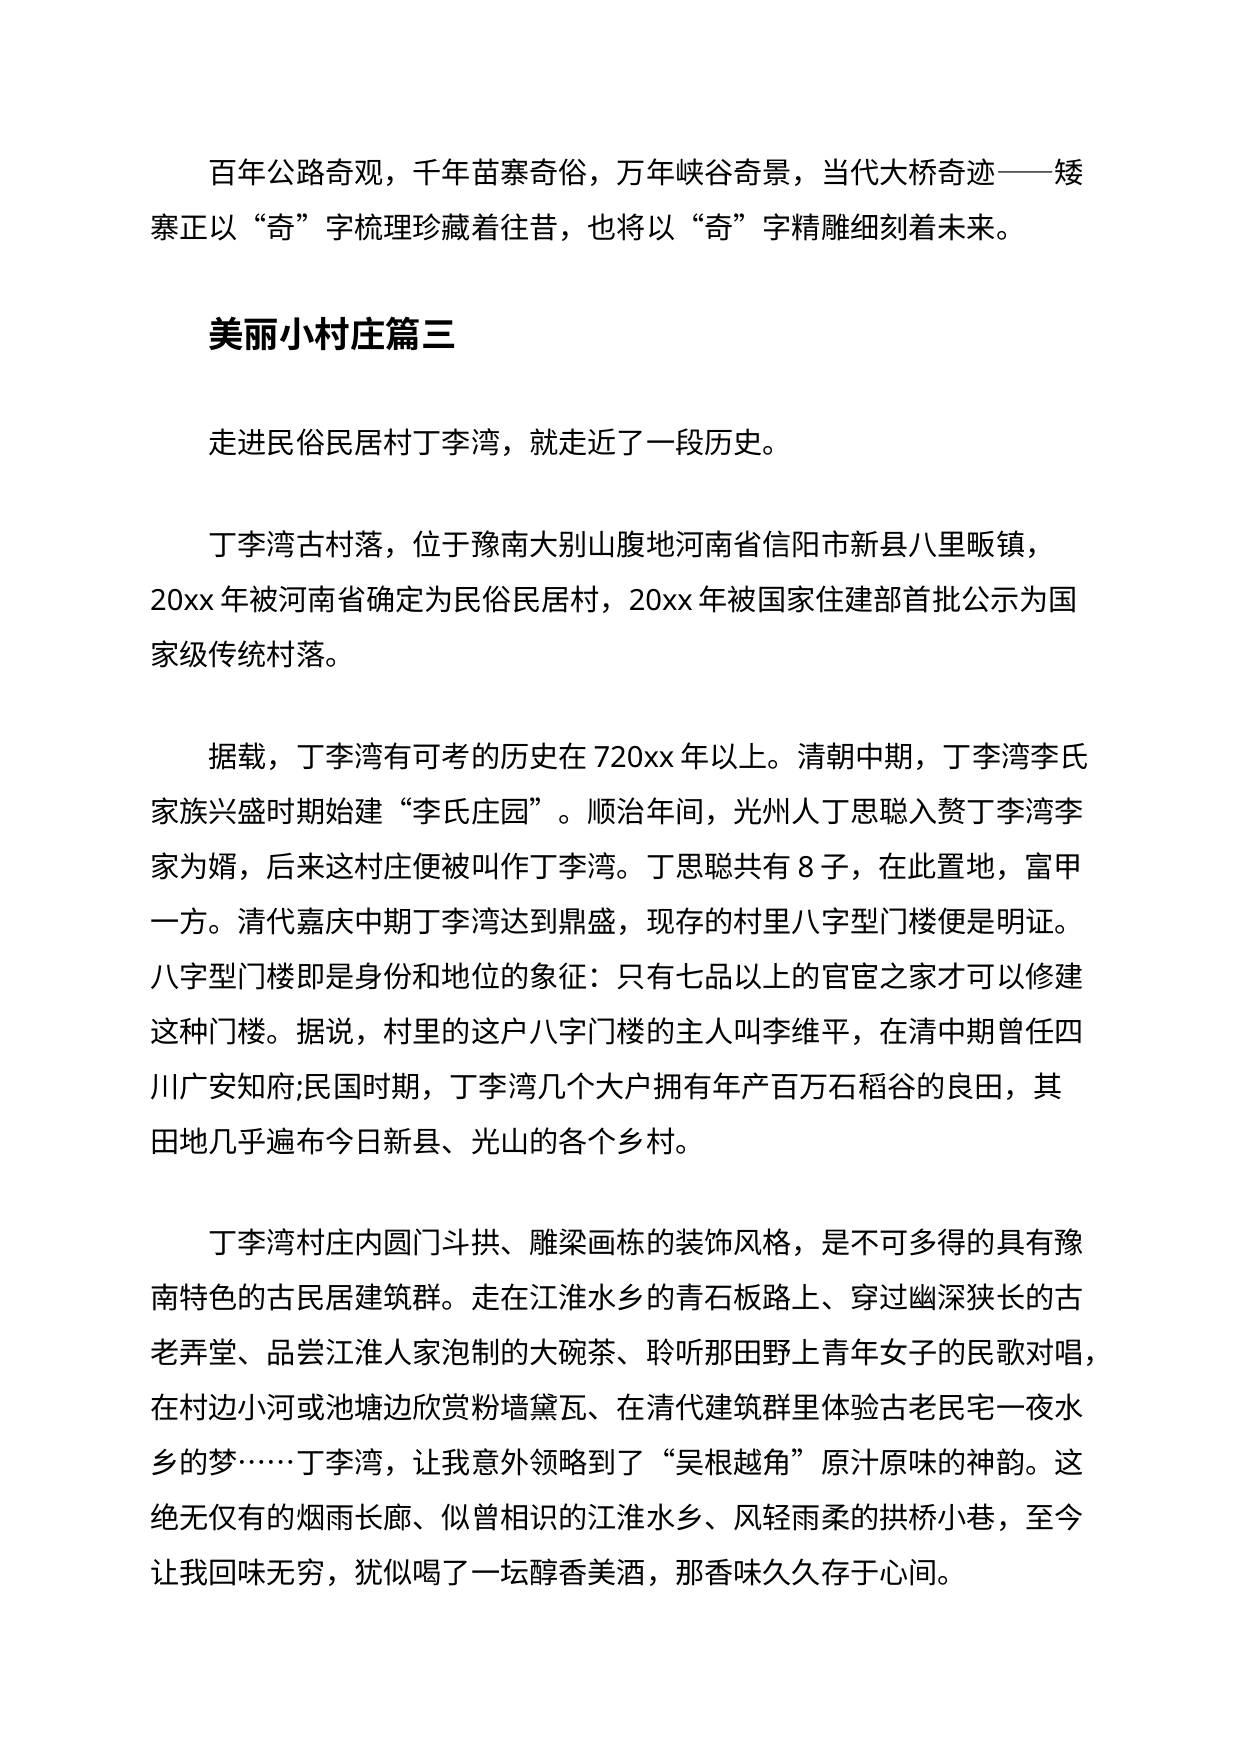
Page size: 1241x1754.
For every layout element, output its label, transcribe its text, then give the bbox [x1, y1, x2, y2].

text 百年公路奇观，千年苗寨奇俗，万年峡谷奇景，当代大桥奇迹——矮寨正以“奇”字梳理珍藏着往昔，也将以“奇”字精雕细刻着未来。 [150, 150, 1090, 247]
text 丁李湾古村落，位于豫南大别山腹地河南省信阳市新县八里畈镇，20xx年被河南省确定为民俗民居村，20xx年被国家住建部首批公示为国家级传统村落。 [150, 522, 1090, 674]
text 美丽小村庄篇三 [150, 307, 1090, 358]
text 据载，丁李湾有可考的历史在720xx年以上。清朝中期，丁李湾李氏家族兴盛时期始建“李氏庄园”。顺治年间，光州人丁思聪入赘丁李湾李家为婿，后来这村庄便被叫作丁李湾。丁思聪共有8子，在此置地，富甲一方。清代嘉庆中期丁李湾达到鼎盛，现存的村里八字型门楼便是明证。八字型门楼即是身份和地位的象征：只有七品以上的官宦之家才可以修建这种门楼。据说，村里的这户八字门楼的主人叫李维平，在清中期曾任四川广安知府;民国时期，丁李湾几个大户拥有年产百万石稻谷的良田，其田地几乎遍布今日新县、光山的各个乡村。 [150, 733, 1090, 1160]
text 丁李湾村庄内圆门斗拱、雕梁画栋的装饰风格，是不可多得的具有豫南特色的古民居建筑群。走在江淮水乡的青石板路上、穿过幽深狭长的古老弄堂、品尝江淮人家泡制的大碗茶、聆听那田野上青年女子的民歌对唱，在村边小河或池塘边欣赏粉墙黛瓦、在清代建筑群里体验古老民宅一夜水乡的梦……丁李湾，让我意外领略到了“吴根越角”原汁原味的神韵。这绝无仅有的烟雨长廊、似曾相识的江淮水乡、风轻雨柔的拱桥小巷，至今让我回味无穷，犹似喝了一坛醇香美酒，那香味久久存于心间。 [150, 1220, 1090, 1592]
text 走进民俗民居村丁李湾，就走近了一段历史。 [150, 420, 1090, 462]
